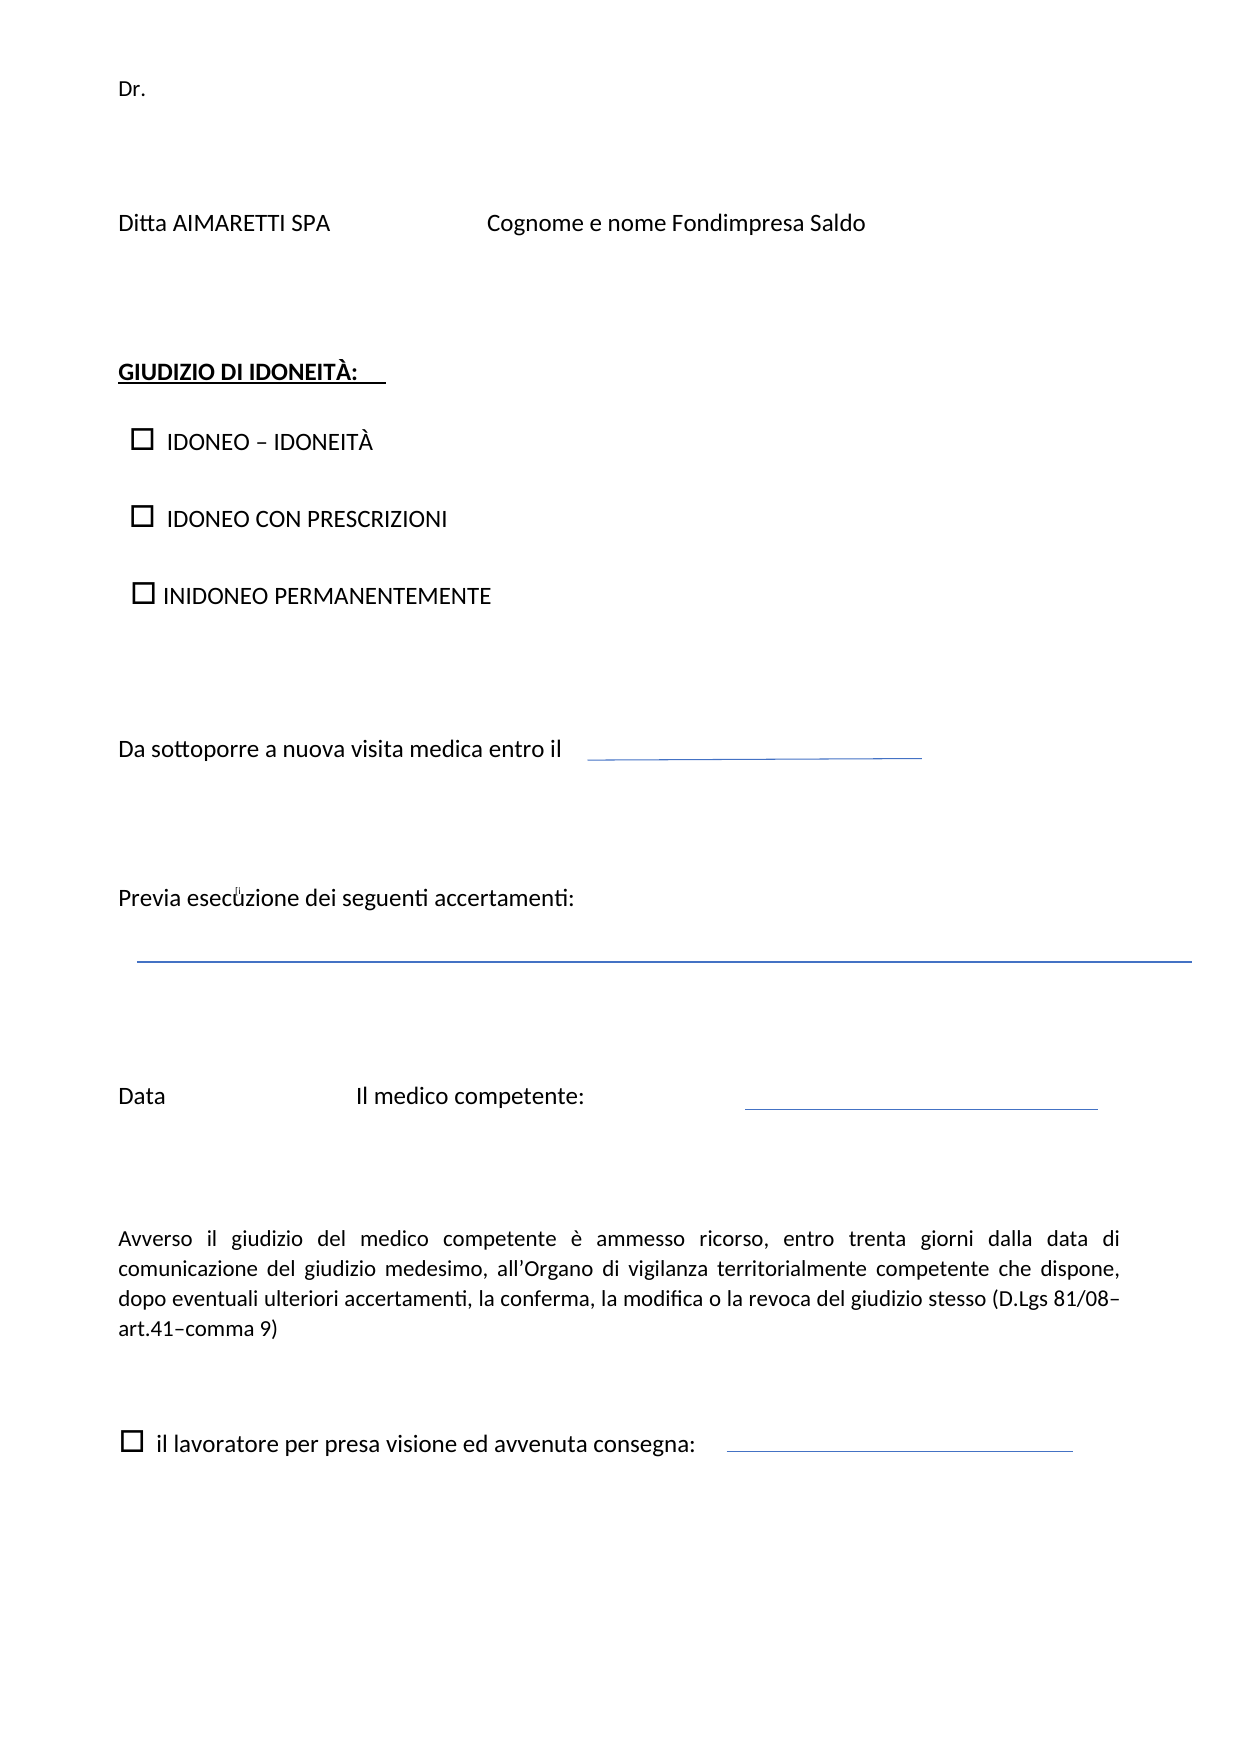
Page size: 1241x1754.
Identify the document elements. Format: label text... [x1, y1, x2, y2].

text □ IDONEO CON PRESCRIZIONI [118, 483, 1122, 539]
text Previa esecuzione dei seguenti accertamenti: [118, 882, 1122, 913]
text Ditta AIMARETTI SPA Cognome e nome Fondimpresa Saldo [118, 207, 1122, 238]
text Avverso il giudizio del medico competente è ammesso ricorso, entro trenta giorni dalla data di comunicazione del giudizio medesimo, all’Organo di vigilanza territorialmente competente che dispone, dopo eventuali ulteriori accertamenti, la conferma, la modifica o la revoca del giudizio stesso (D.Lgs 81/08–art.41–comma 9) [118, 1224, 1122, 1342]
text Da sottoporre a nuova visita medica entro il [118, 733, 1122, 764]
text Data Il medico competente: [118, 1080, 1122, 1111]
text □ IDONEO – IDONEITÀ [118, 406, 1122, 462]
text □ il lavoratore per presa visione ed avvenuta consegna: [118, 1408, 1122, 1464]
text □ INIDONEO PERMANENTEMENTE [118, 560, 1122, 616]
text GIUDIZIO DI IDONEITÀ: [118, 356, 1122, 387]
